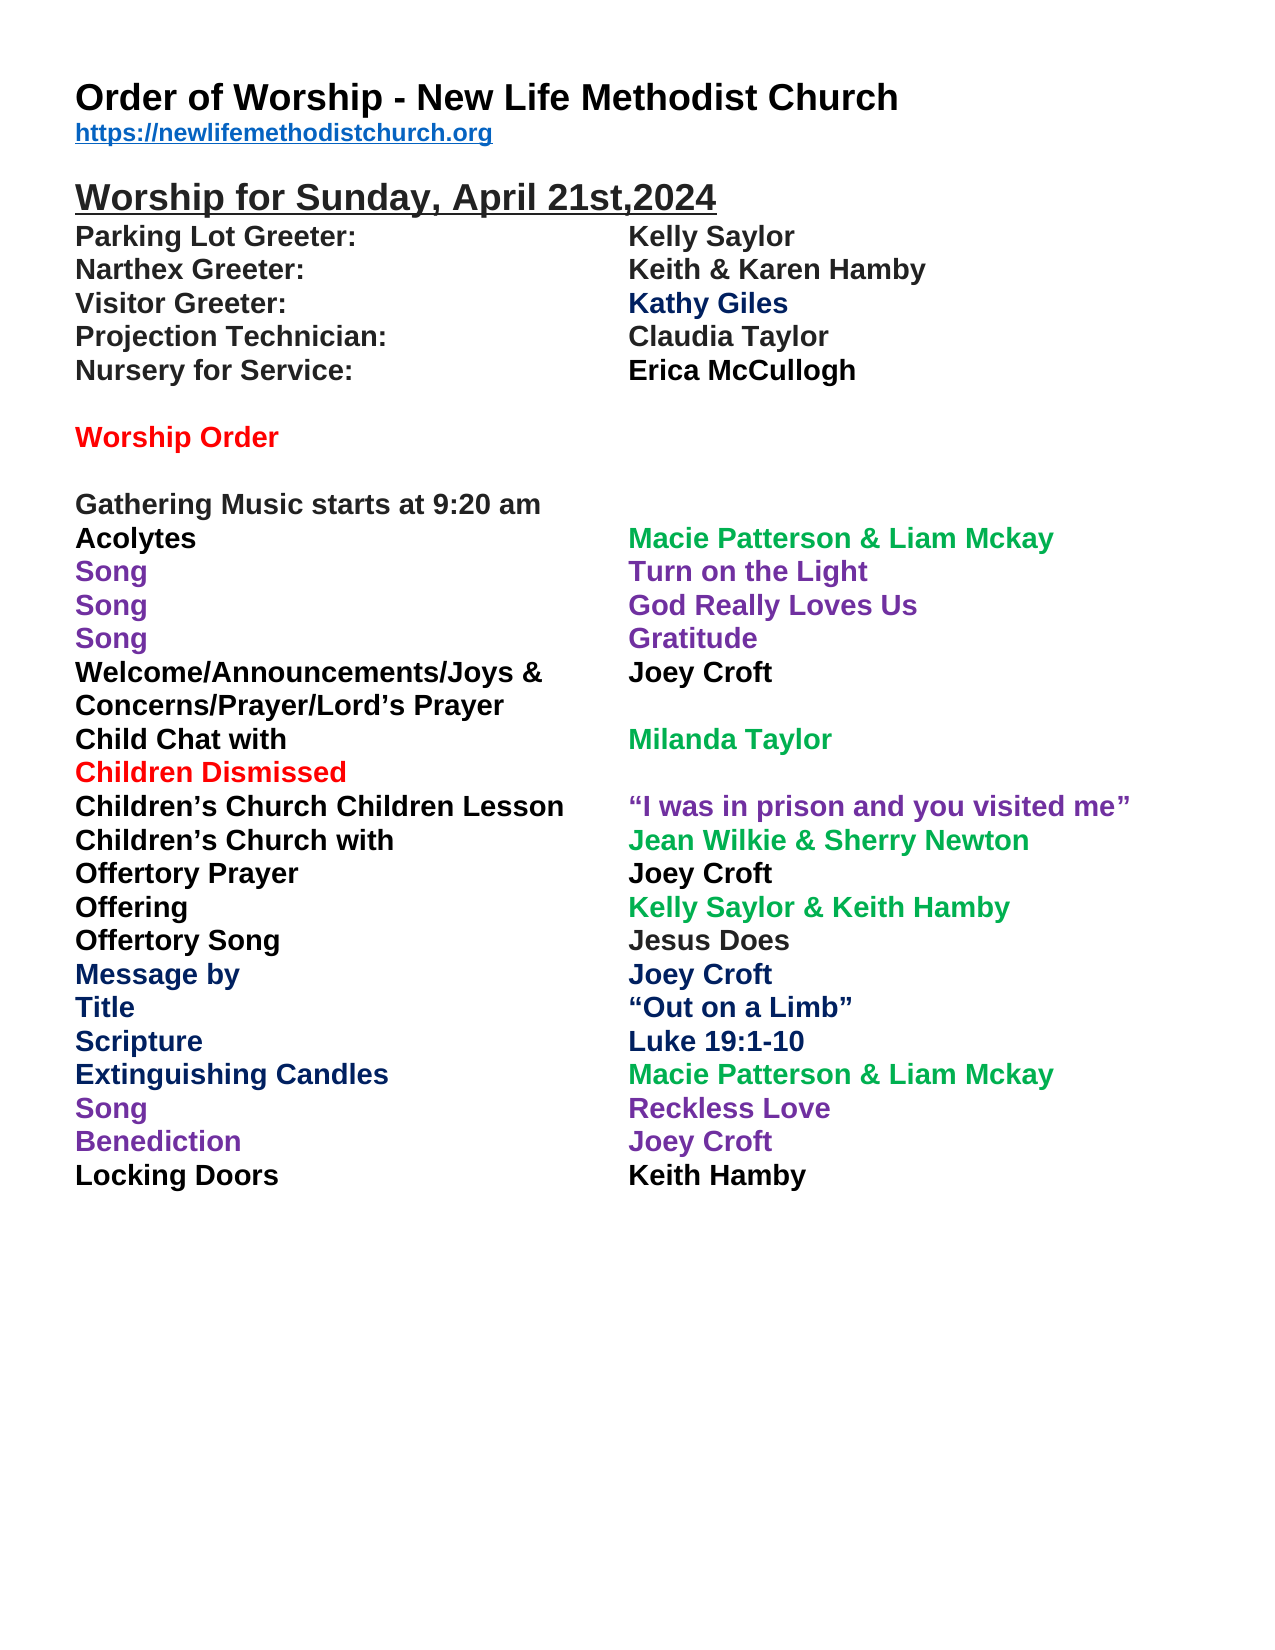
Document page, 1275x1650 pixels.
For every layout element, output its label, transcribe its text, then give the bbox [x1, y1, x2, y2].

text Projection Technician: Claudia Taylor [75, 319, 1200, 353]
text Acolytes Macie Patterson & Liam Mckay [75, 521, 1200, 554]
text Benediction Joey Croft [75, 1124, 1200, 1158]
text Offertory Song Jesus Does [75, 923, 1200, 957]
text Locking Doors Keith Hamby [75, 1158, 1200, 1191]
text Title “Out on a Limb” [75, 990, 1200, 1024]
text Offering Kelly Saylor & Keith Hamby [75, 889, 1200, 923]
text Gathering Music starts at 9:20 am [75, 487, 1200, 521]
text Narthex Greeter: Keith & Karen Hamby [75, 252, 1200, 286]
text Child Chat with Milanda Taylor [75, 722, 1200, 755]
text Song Reckless Love [75, 1091, 1200, 1124]
text Children Dismissed [75, 755, 1200, 789]
text Order of Worship - New Life Methodist Church [75, 75, 1200, 118]
text Extinguishing Candles Macie Patterson & Liam Mckay [75, 1057, 1200, 1091]
text Children’s Church Children Lesson “I was in prison and you visited me” [75, 789, 1200, 822]
text Nursery for Service: Erica McCullogh [75, 353, 1200, 386]
text Worship Order [75, 420, 1200, 453]
text https://newlifemethodistchurch.org [75, 118, 1200, 147]
text Offertory Prayer Joey Croft [75, 856, 1200, 889]
text Song Turn on the Light [75, 554, 1200, 588]
text Song Gratitude [75, 621, 1200, 655]
text Parking Lot Greeter: Kelly Saylor [75, 219, 1200, 252]
text Message by Joey Croft [75, 957, 1200, 990]
text Visitor Greeter: Kathy Giles [75, 286, 1200, 319]
text Welcome/Announcements/Joys & Joey Croft [75, 655, 1200, 688]
text Concerns/Prayer/Lord’s Prayer [75, 688, 1200, 722]
text Children’s Church with Jean Wilkie & Sherry Newton [75, 822, 1200, 856]
text Song God Really Loves Us [75, 588, 1200, 621]
text Scripture Luke 19:1-10 [75, 1024, 1200, 1057]
text Worship for Sunday, April 21st,2024 [75, 176, 1200, 219]
